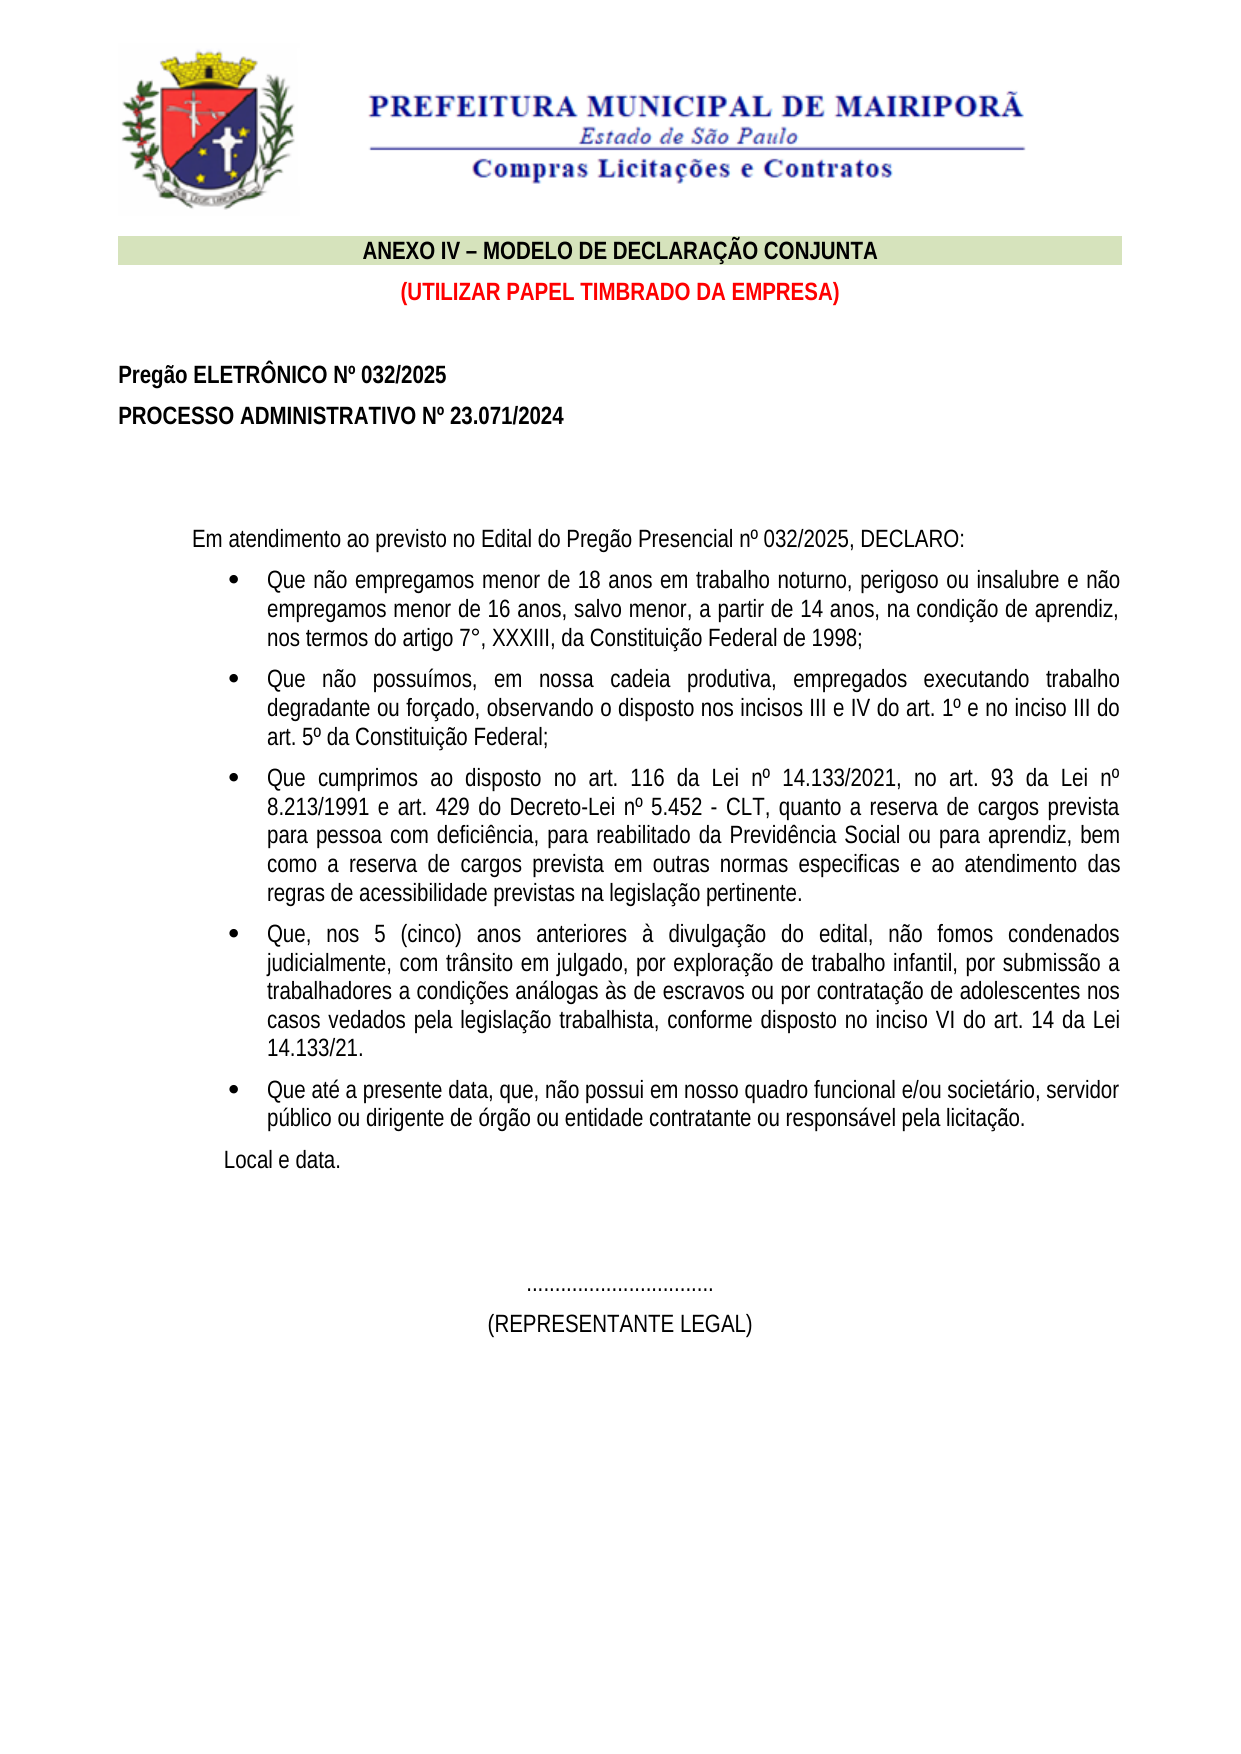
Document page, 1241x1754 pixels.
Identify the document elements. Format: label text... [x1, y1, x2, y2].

list Que não possuímos, em nossa cadeia produtiva, empregados executando trabalho degradante ou forçado, observando o disposto nos incisos III e IV do art. 1º e no inciso III do art. 5º da Constituição Federal; [229, 664, 1122, 750]
text PROCESSO ADMINISTRATIVO Nº 23.071/2024 [118, 401, 1122, 429]
text Local e data. [224, 1144, 1122, 1173]
text Pregão ELETRÔNICO Nº 032/2025 [118, 360, 1122, 388]
text (UTILIZAR PAPEL TIMBRADO DA EMPRESA) [118, 277, 1122, 306]
text ANEXO IV – MODELO DE DECLARAÇÃO CONJUNTA [118, 236, 1122, 265]
list Que cumprimos ao disposto no art. 116 da Lei nº 14.133/2021, no art. 93 da Lei nº 8.213/1991 e art. 429 do Decreto-Lei nº 5.452 - CLT, quanto a reserva de cargos prevista para pessoa com deficiência, para reabilitado da Previdência Social ou para aprendiz, bem como a reserva de cargos prevista em outras normas especificas e ao atendimento das regras de acessibilidade previstas na legislação pertinente. [229, 763, 1122, 906]
list Que, nos 5 (cinco) anos anteriores à divulgação do edital, não fomos condenados judicialmente, com trânsito em julgado, por exploração de trabalho infantil, por submissão a trabalhadores a condições análogas às de escravos ou por contratação de adolescentes nos casos vedados pela legislação trabalhista, conforme disposto no inciso VI do art. 14 da Lei 14.133/21. [229, 919, 1122, 1062]
list Que não empregamos menor de 18 anos em trabalho noturno, perigoso ou insalubre e não empregamos menor de 16 anos, salvo menor, a partir de 14 anos, na condição de aprendiz, nos termos do artigo 7°, XXXIII, da Constituição Federal de 1998; [229, 565, 1122, 652]
list Que até a presente data, que, não possui em nosso quadro funcional e/ou societário, servidor público ou dirigente de órgão ou entidade contratante ou responsável pela licitação. [229, 1074, 1122, 1132]
text Em atendimento ao previsto no Edital do Pregão Presencial nº 032/2025, DECLARO: [118, 524, 1122, 553]
picture [118, 43, 1039, 219]
text ................................. [118, 1268, 1122, 1297]
text (REPRESENTANTE LEGAL) [118, 1309, 1122, 1338]
